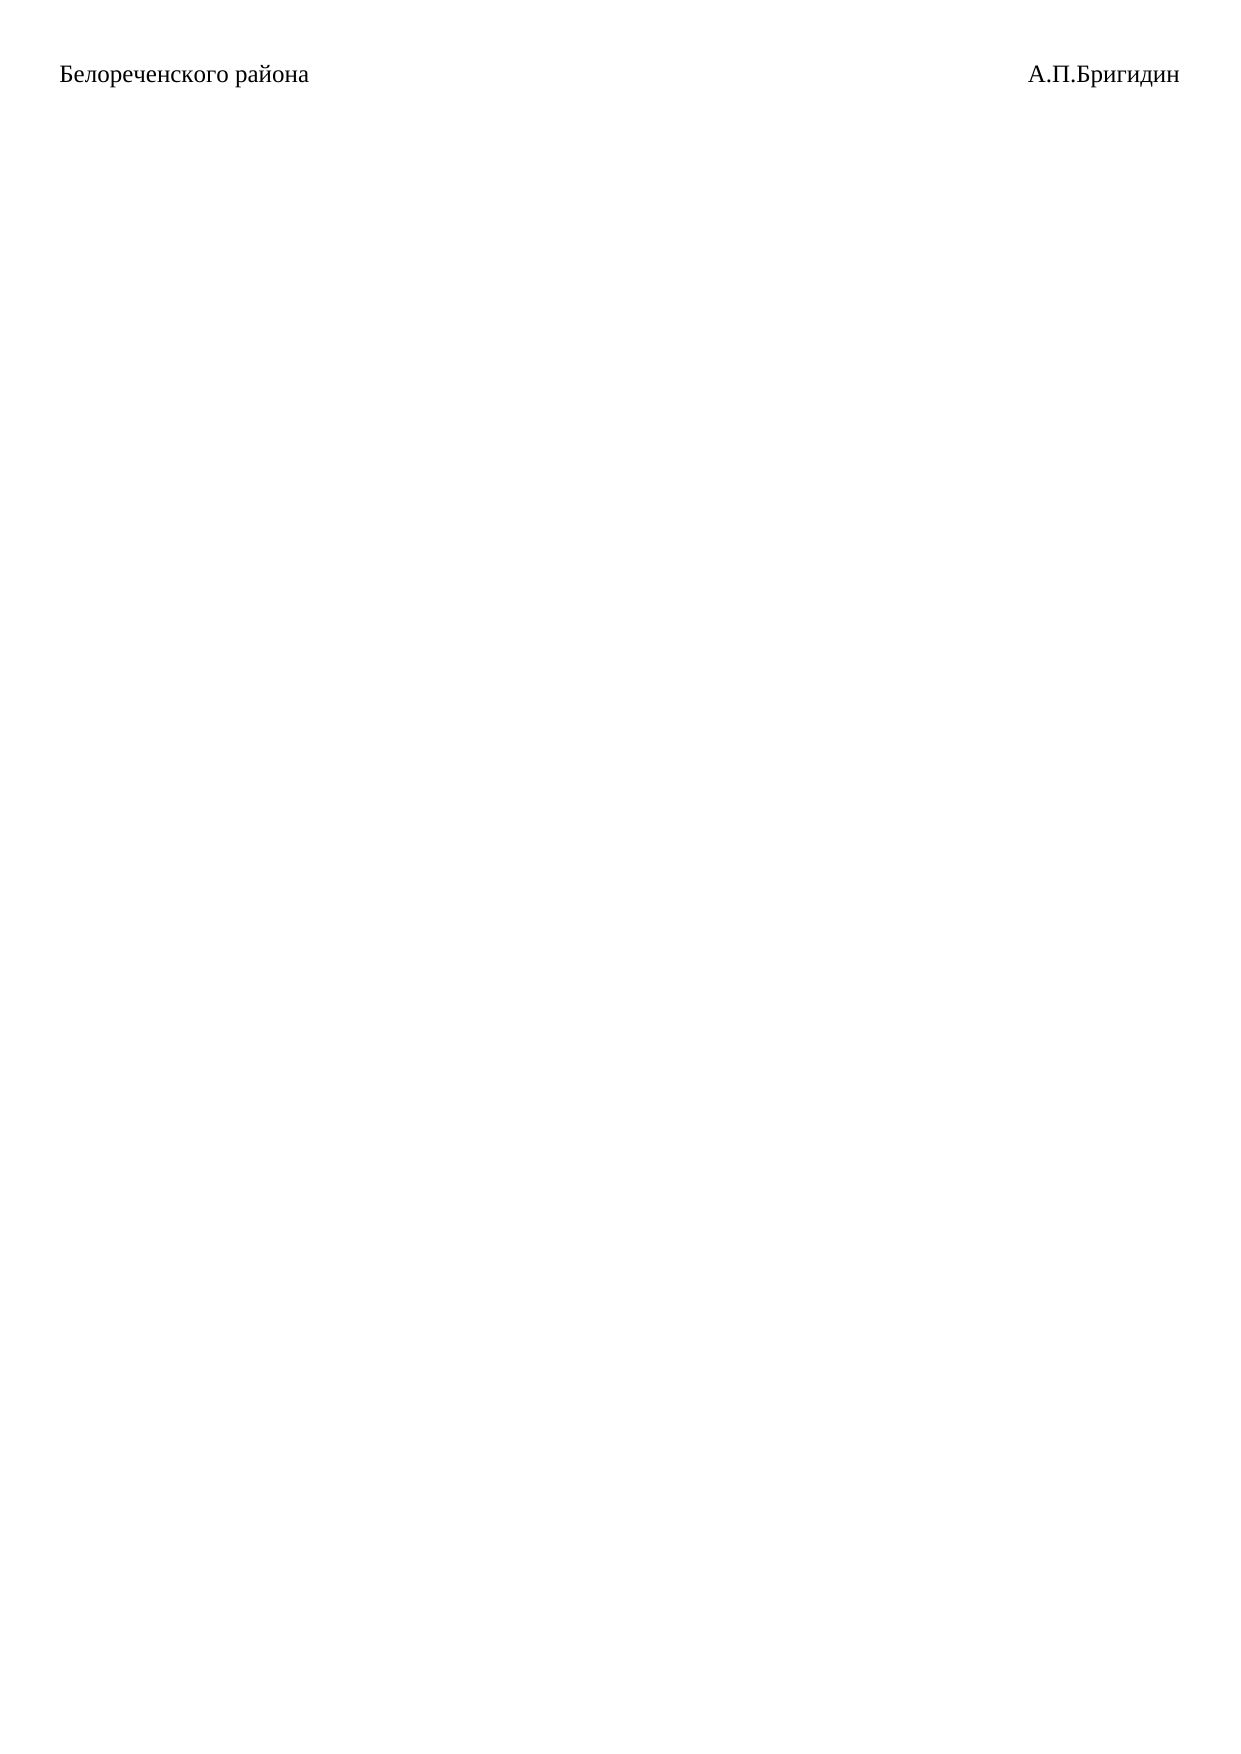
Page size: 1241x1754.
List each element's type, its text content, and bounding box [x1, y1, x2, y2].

text Белореченского района А.П.Бригидин [59, 59, 1181, 88]
